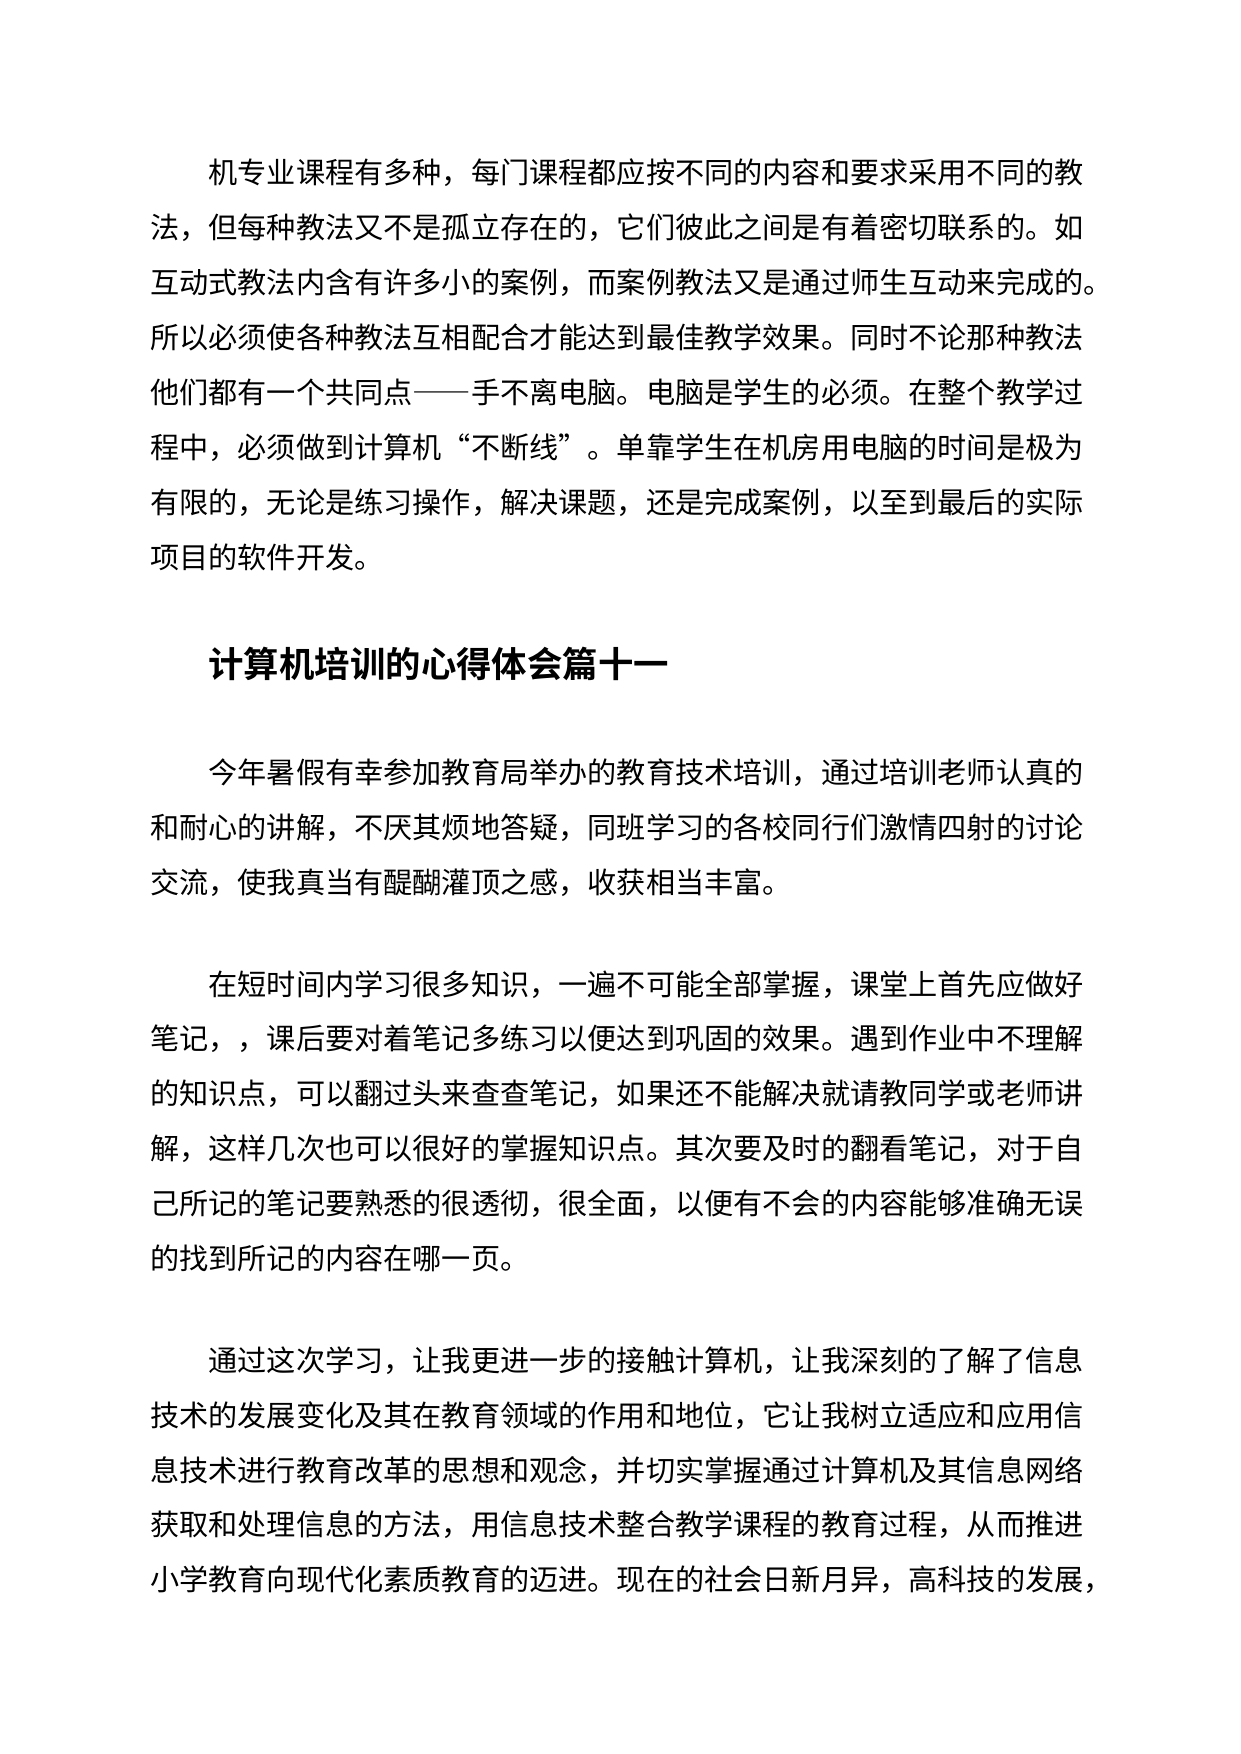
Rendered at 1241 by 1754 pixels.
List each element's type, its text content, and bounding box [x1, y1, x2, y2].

text 今年暑假有幸参加教育局举办的教育技术培训，通过培训老师认真的和耐心的讲解，不厌其烦地答疑，同班学习的各校同行们激情四射的讨论交流，使我真当有醍醐灌顶之感，收获相当丰富。 [150, 749, 1090, 902]
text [150, 1337, 1090, 1599]
text 机专业课程有多种，每门课程都应按不同的内容和要求采用不同的教法，但每种教法又不是孤立存在的，它们彼此之间是有着密切联系的。如互动式教法内含有许多小的案例，而案例教法又是通过师生互动来完成的。所以必须使各种教法互相配合才能达到最佳教学效果。同时不论那种教法他们都有一个共同点——手不离电脑。电脑是学生的必须。在整个教学过程中，必须做到计算机“不断线”。单靠学生在机房用电脑的时间是极为有限的，无论是练习操作，解决课题，还是完成案例，以至到最后的实际项目的软件开发。 [150, 150, 1090, 577]
text 计算机培训的心得体会篇十一 [150, 636, 1090, 687]
text 在短时间内学习很多知识，一遍不可能全部掌握，课堂上首先应做好笔记，，课后要对着笔记多练习以便达到巩固的效果。遇到作业中不理解的知识点，可以翻过头来查查笔记，如果还不能解决就请教同学或老师讲解，这样几次也可以很好的掌握知识点。其次要及时的翻看笔记，对于自己所记的笔记要熟悉的很透彻，很全面，以便有不会的内容能够准确无误的找到所记的内容在哪一页。 [150, 961, 1090, 1278]
